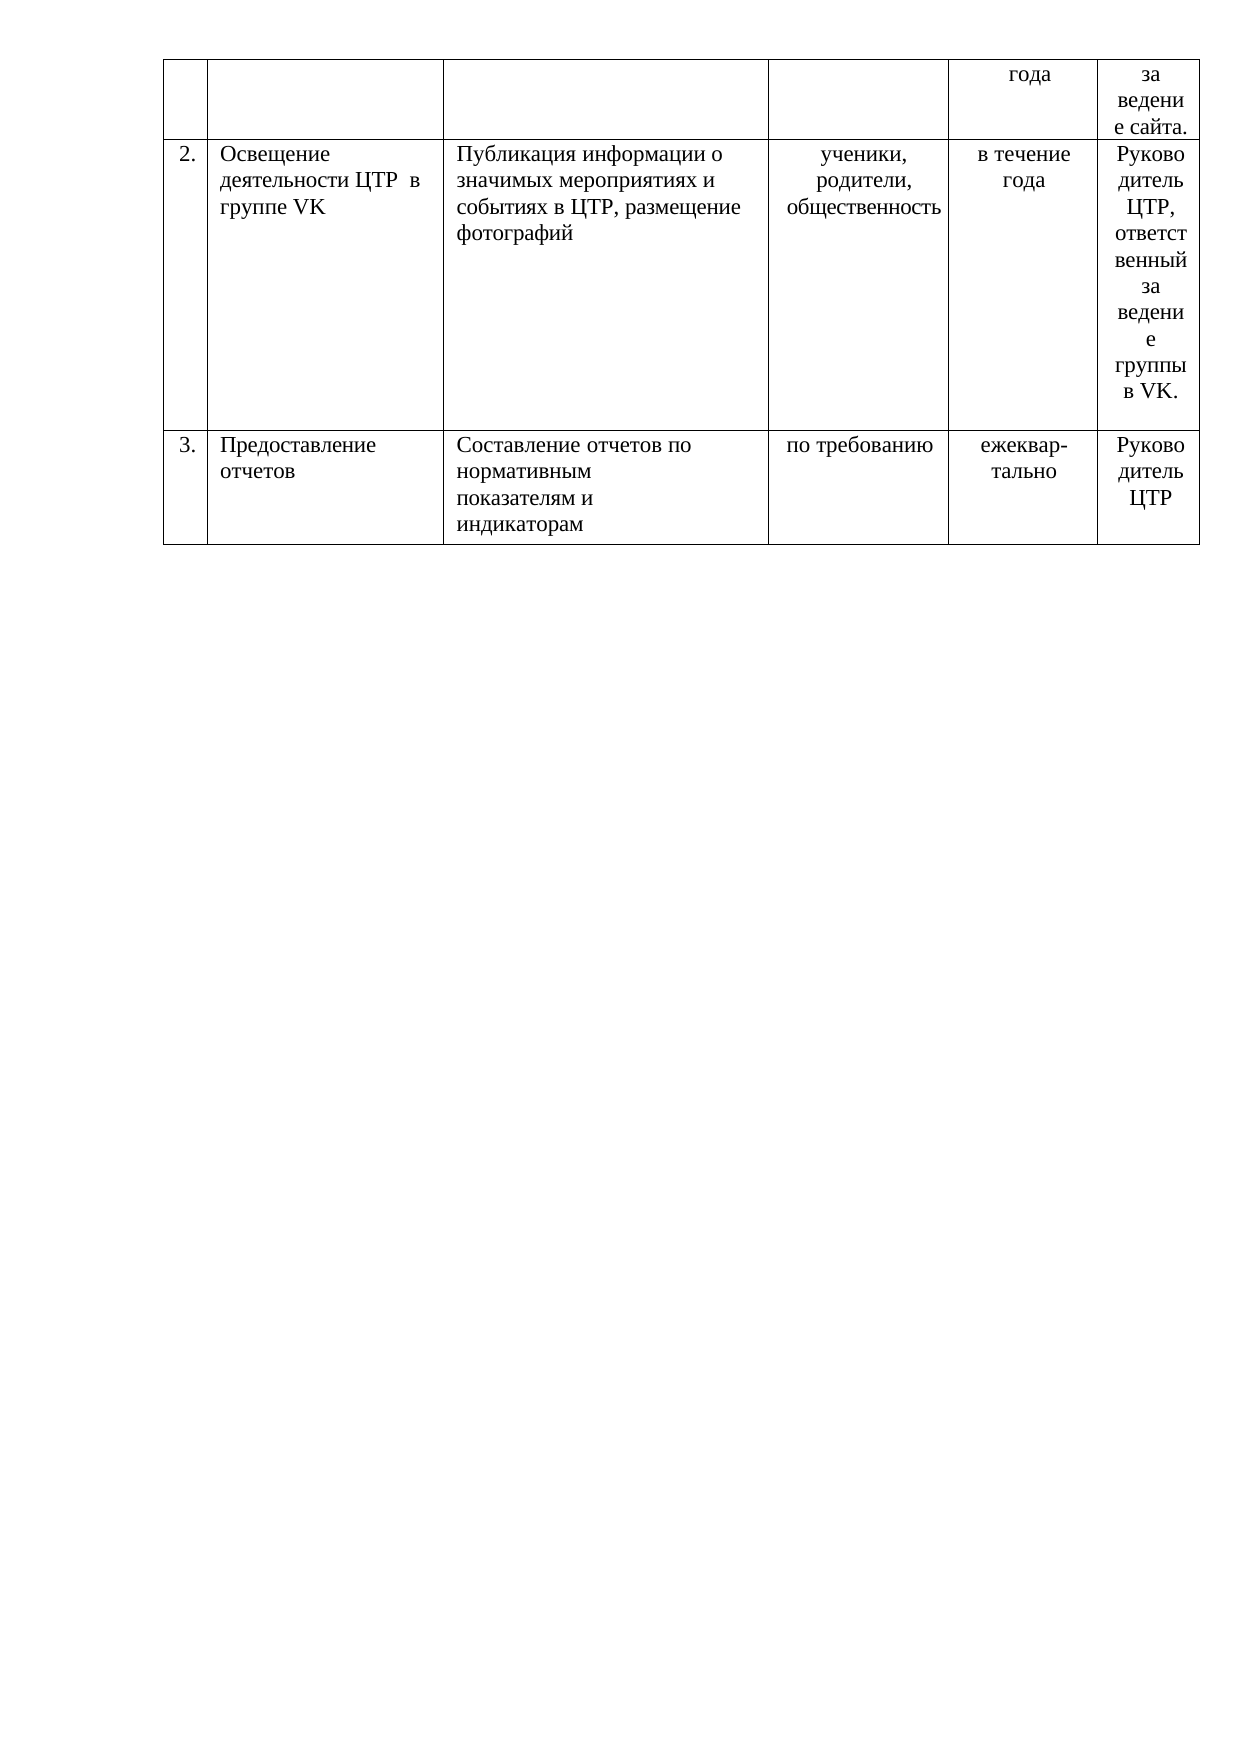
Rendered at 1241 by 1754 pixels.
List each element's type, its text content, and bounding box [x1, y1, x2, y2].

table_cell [1098, 60, 1199, 139]
table_cell Публикация информации о значимых мероприятиях и событиях в ЦТР, размещение фотографий [444, 140, 768, 430]
table_cell Освещение деятельности ЦТР в группе VK [208, 140, 443, 430]
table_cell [208, 60, 443, 139]
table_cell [949, 60, 1097, 139]
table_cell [444, 60, 768, 139]
table_cell в течение года [949, 140, 1097, 430]
table_cell Составление отчетов по нормативным показателям и индикаторам [444, 431, 768, 543]
table_cell 3. [164, 431, 207, 543]
table_cell Руководитель ЦТР, ответственный за ведение группы в VK. [1098, 140, 1199, 430]
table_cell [769, 140, 948, 430]
table_cell ежеквар-тально [949, 431, 1097, 543]
table_cell по требованию [769, 431, 948, 543]
table_cell 1. [164, 60, 207, 139]
table_cell Руководитель ЦТР [1098, 431, 1199, 543]
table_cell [769, 60, 948, 139]
table_cell 2. [164, 140, 207, 430]
table_cell Предоставление отчетов [208, 431, 443, 543]
